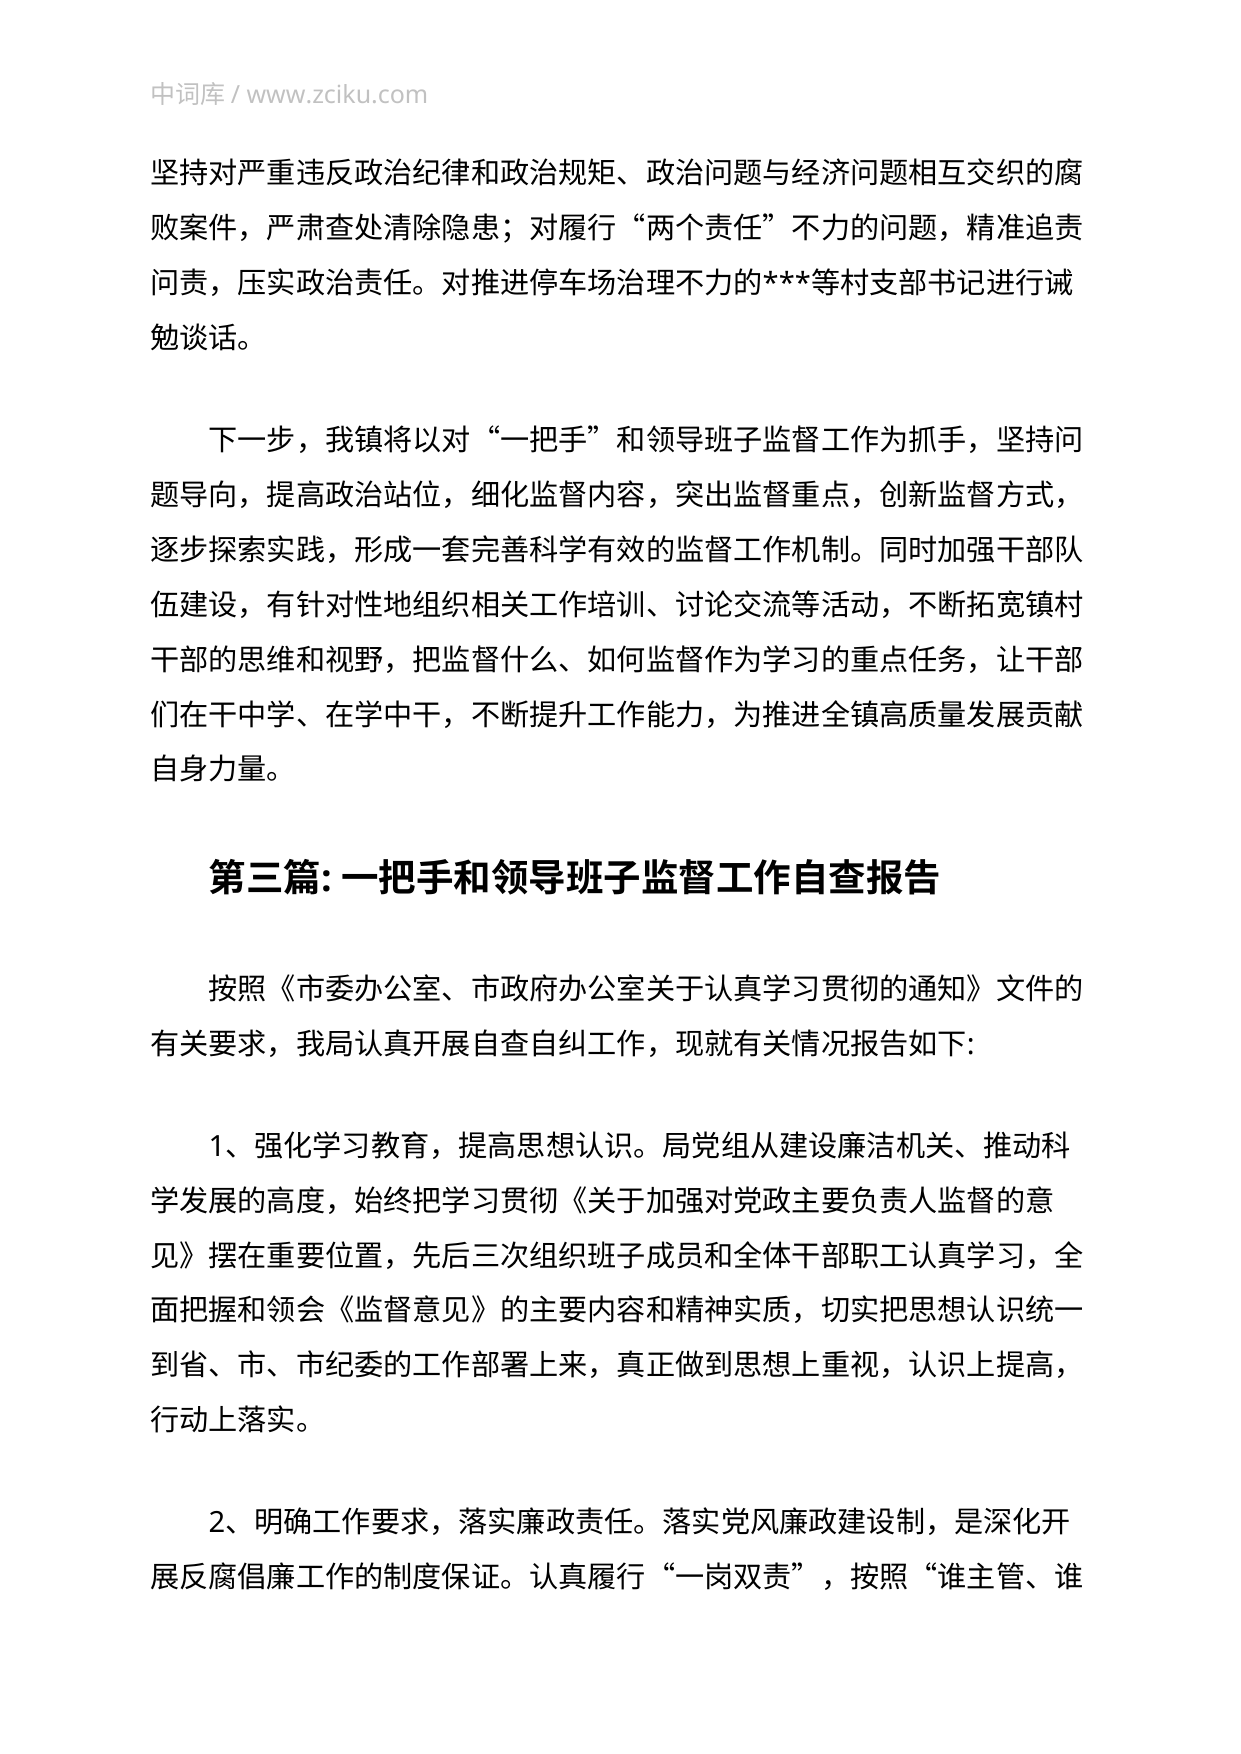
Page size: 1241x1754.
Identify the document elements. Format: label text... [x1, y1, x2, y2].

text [150, 150, 1090, 357]
text 第三篇: 一把手和领导班子监督工作自查报告 [150, 848, 1090, 902]
text 按照《市委办公室、市政府办公室关于认真学习贯彻的通知》文件的有关要求，我局认真开展自查自纠工作，现就有关情况报告如下: [150, 965, 1090, 1063]
text 下一步，我镇将以对“一把手”和领导班子监督工作为抓手，坚持问题导向，提高政治站位，细化监督内容，突出监督重点，创新监督方式，逐步探索实践，形成一套完善科学有效的监督工作机制。同时加强干部队伍建设，有针对性地组织相关工作培训、讨论交流等活动，不断拓宽镇村干部的思维和视野，把监督什么、如何监督作为学习的重点任务，让干部们在干中学、在学中干，不断提升工作能力，为推进全镇高质量发展贡献自身力量。 [150, 417, 1090, 788]
text 1、强化学习教育，提高思想认识。局党组从建设廉洁机关、推动科学发展的高度，始终把学习贯彻《关于加强对党政主要负责人监督的意见》摆在重要位置，先后三次组织班子成员和全体干部职工认真学习，全面把握和领会《监督意见》的主要内容和精神实质，切实把思想认识统一到省、市、市纪委的工作部署上来，真正做到思想上重视，认识上提高，行动上落实。 [150, 1122, 1090, 1439]
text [150, 1498, 1090, 1596]
